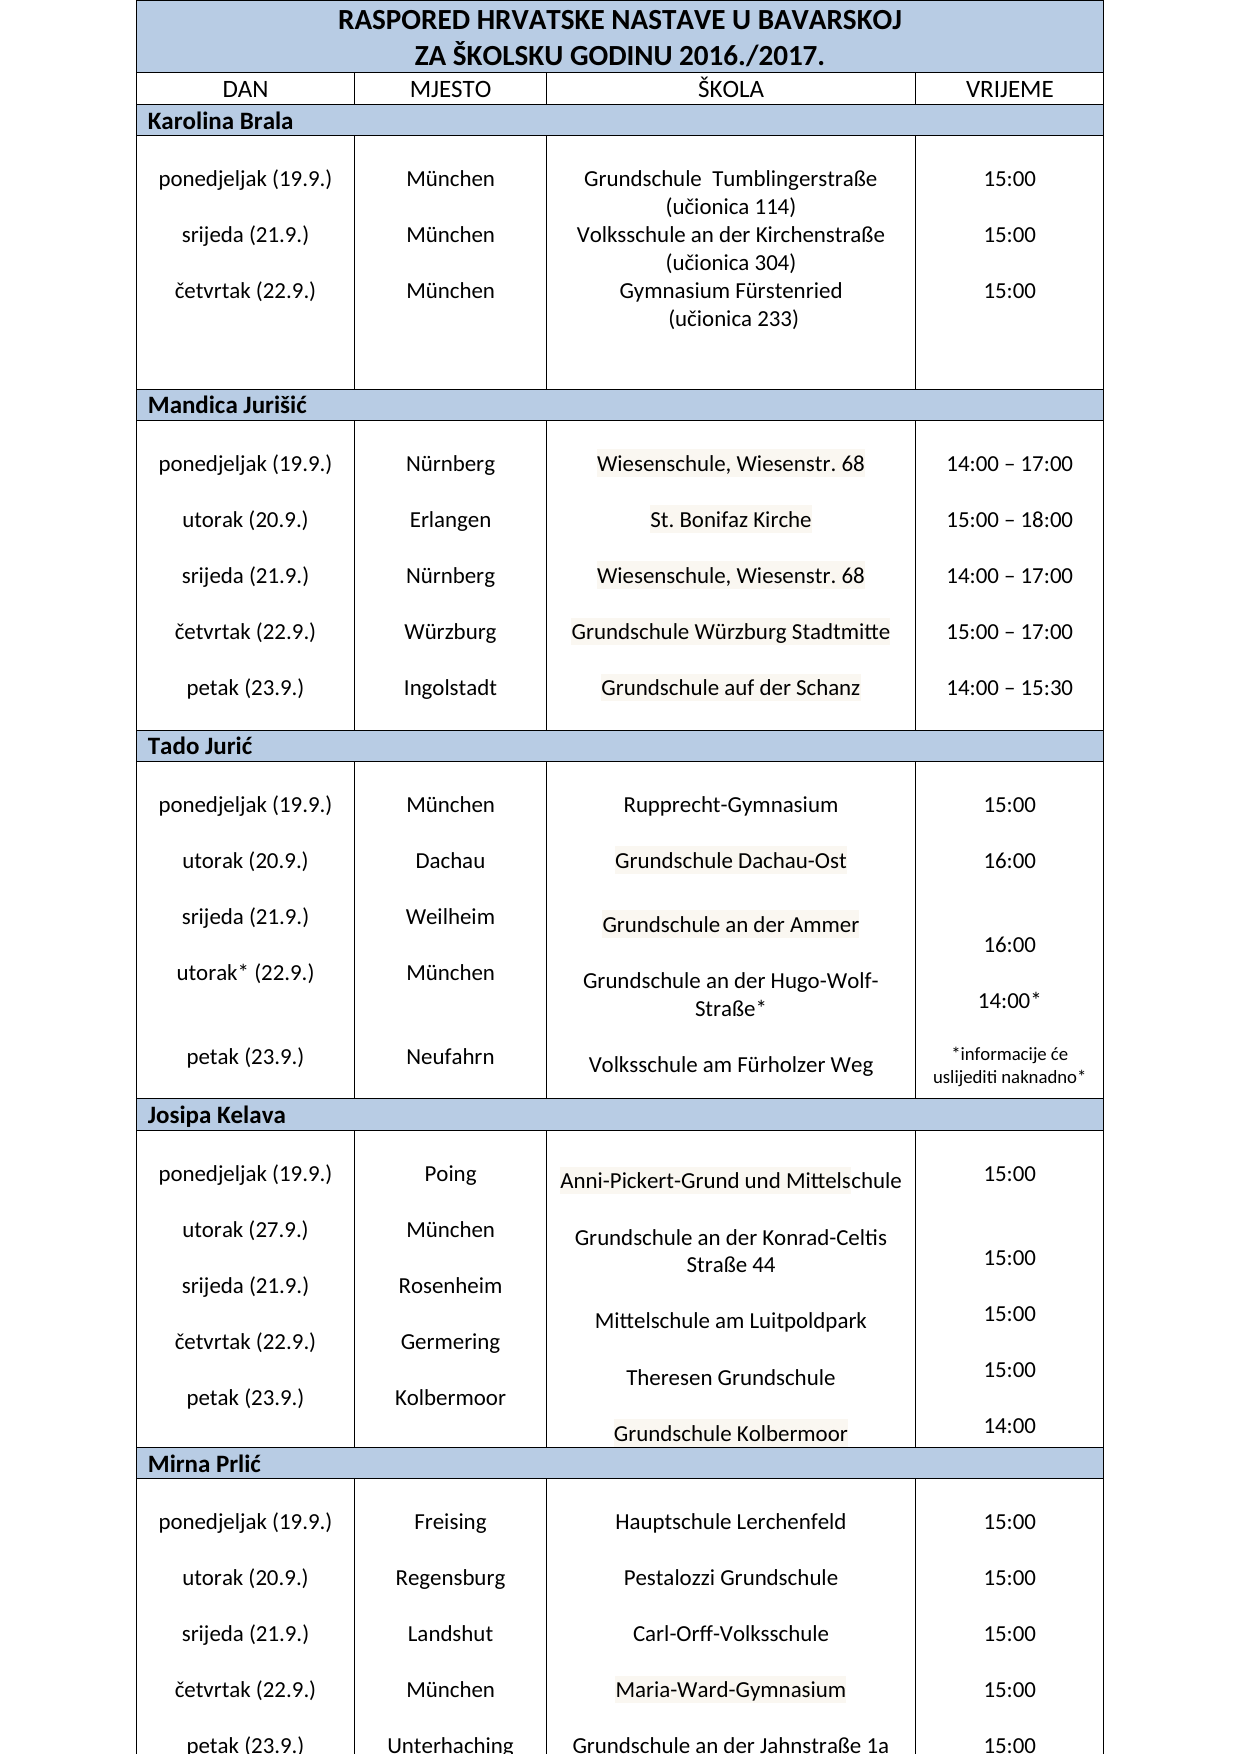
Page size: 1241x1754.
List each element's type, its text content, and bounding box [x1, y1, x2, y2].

table_cell ponedjeljak (19.9.) utorak (20.9.) srijeda (21.9.) četvrtak (22.9.) petak (23.9.) [137, 421, 354, 729]
table_cell 15:00 16:00 16:00 14:00* *informacije će uslijediti naknadno* [916, 762, 1103, 1098]
table_cell ponedjeljak (19.9.) utorak (20.9.) srijeda (21.9.) utorak* (22.9.) petak (23.9.) [137, 762, 354, 1098]
table_cell 15:00 15:00 15:00 [916, 136, 1103, 389]
table_cell Grundschule Tumblingerstraße (učionica 114) Volksschule an der Kirchenstraße (učionica 304) Gymnasium Fürstenried (učionica 233) [547, 136, 915, 389]
table_cell Mandica Jurišić [137, 390, 1103, 420]
table_cell Josipa Kelava [137, 1099, 1103, 1130]
table_cell DAN [137, 73, 354, 104]
table_cell 14:00 – 17:00 15:00 – 18:00 14:00 – 17:00 15:00 – 17:00 14:00 – 15:30 [916, 421, 1103, 729]
table_cell Tado Jurić [137, 731, 1103, 761]
table_cell Rupprecht-Gymnasium Grundschule Dachau-Ost Grundschule an der Ammer Grundschule an der Hugo-Wolf-Straße* Volksschule am Fürholzer Weg [547, 762, 915, 1098]
table_cell München Dachau Weilheim München Neufahrn [355, 762, 546, 1098]
table_cell ponedjeljak (19.9.) srijeda (21.9.) četvrtak (22.9.) [137, 136, 354, 389]
table_cell Wiesenschule, Wiesenstr. 68 St. Bonifaz Kirche Wiesenschule, Wiesenstr. 68 Grundschule Würzburg Stadtmitte Grundschule auf der Schanz [547, 421, 915, 729]
table_header RASPORED HRVATSKE NASTAVE U BAVARSKOJ ZA ŠKOLSKU GODINU 2016./2017. [137, 1, 1103, 72]
table_cell 15:00 15:00 15:00 15:00 14:00 [916, 1131, 1103, 1447]
table_cell Nürnberg Erlangen Nürnberg Würzburg Ingolstadt [355, 421, 546, 729]
table_cell München München München [355, 136, 546, 389]
table_cell Freising Regensburg Landshut München Unterhaching [355, 1479, 546, 1754]
table_cell 15:00 15:00 15:00 15:00 15:00 [916, 1479, 1103, 1754]
table_cell Karolina Brala [137, 105, 1103, 135]
table_cell VRIJEME [916, 73, 1103, 104]
table_cell ponedjeljak (19.9.) utorak (20.9.) srijeda (21.9.) četvrtak (22.9.) petak (23.9.) [137, 1479, 354, 1754]
table_cell MJESTO [355, 73, 546, 104]
table_cell Mirna Prlić [137, 1448, 1103, 1478]
table_cell Poing München Rosenheim Germering Kolbermoor [355, 1131, 546, 1447]
table_cell ponedjeljak (19.9.) utorak (27.9.) srijeda (21.9.) četvrtak (22.9.) petak (23.9.) [137, 1131, 354, 1447]
table_cell ŠKOLA [547, 73, 915, 104]
table_cell Hauptschule Lerchenfeld Pestalozzi Grundschule Carl-Orff-Volksschule Maria-Ward-Gymnasium Grundschule an der Jahnstraße 1a [547, 1479, 915, 1754]
